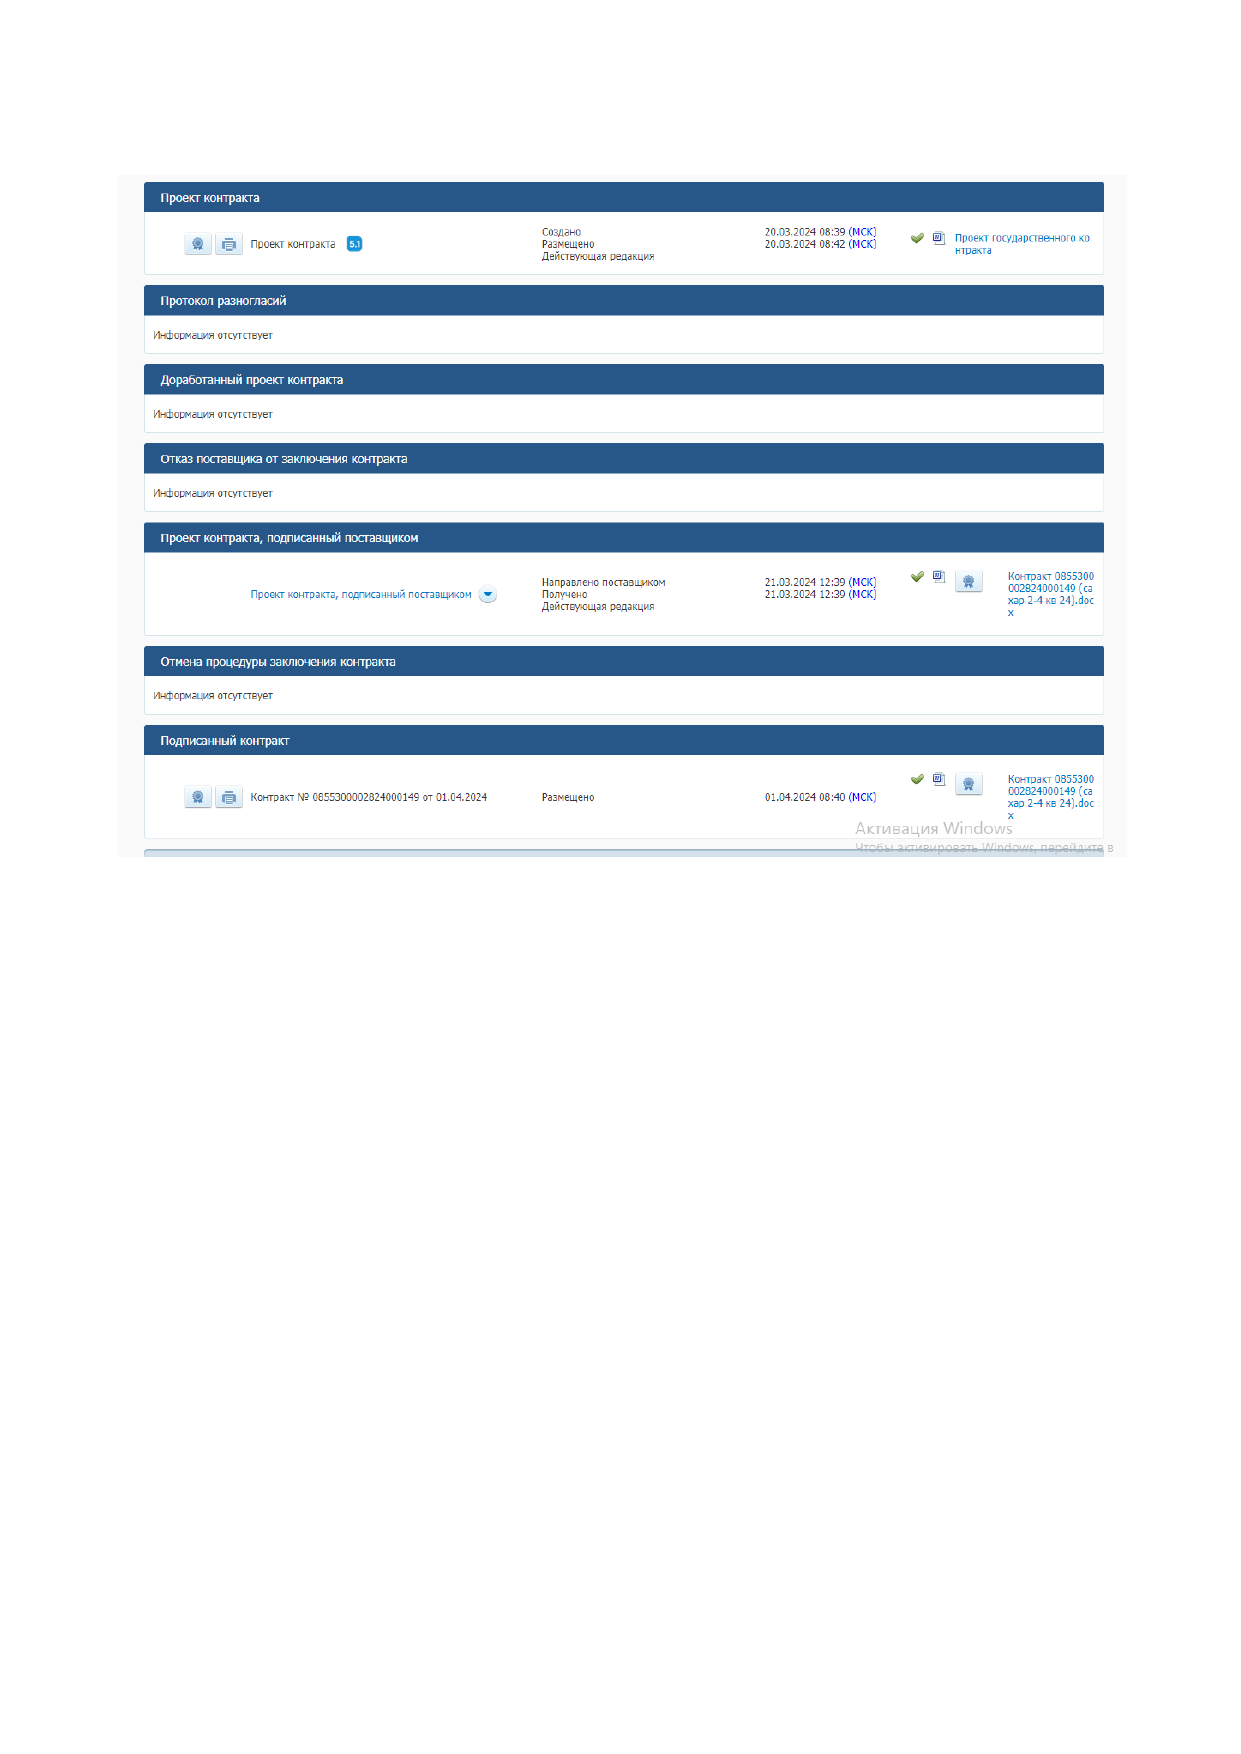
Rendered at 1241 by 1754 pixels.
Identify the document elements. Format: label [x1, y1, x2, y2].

picture [118, 175, 1128, 857]
